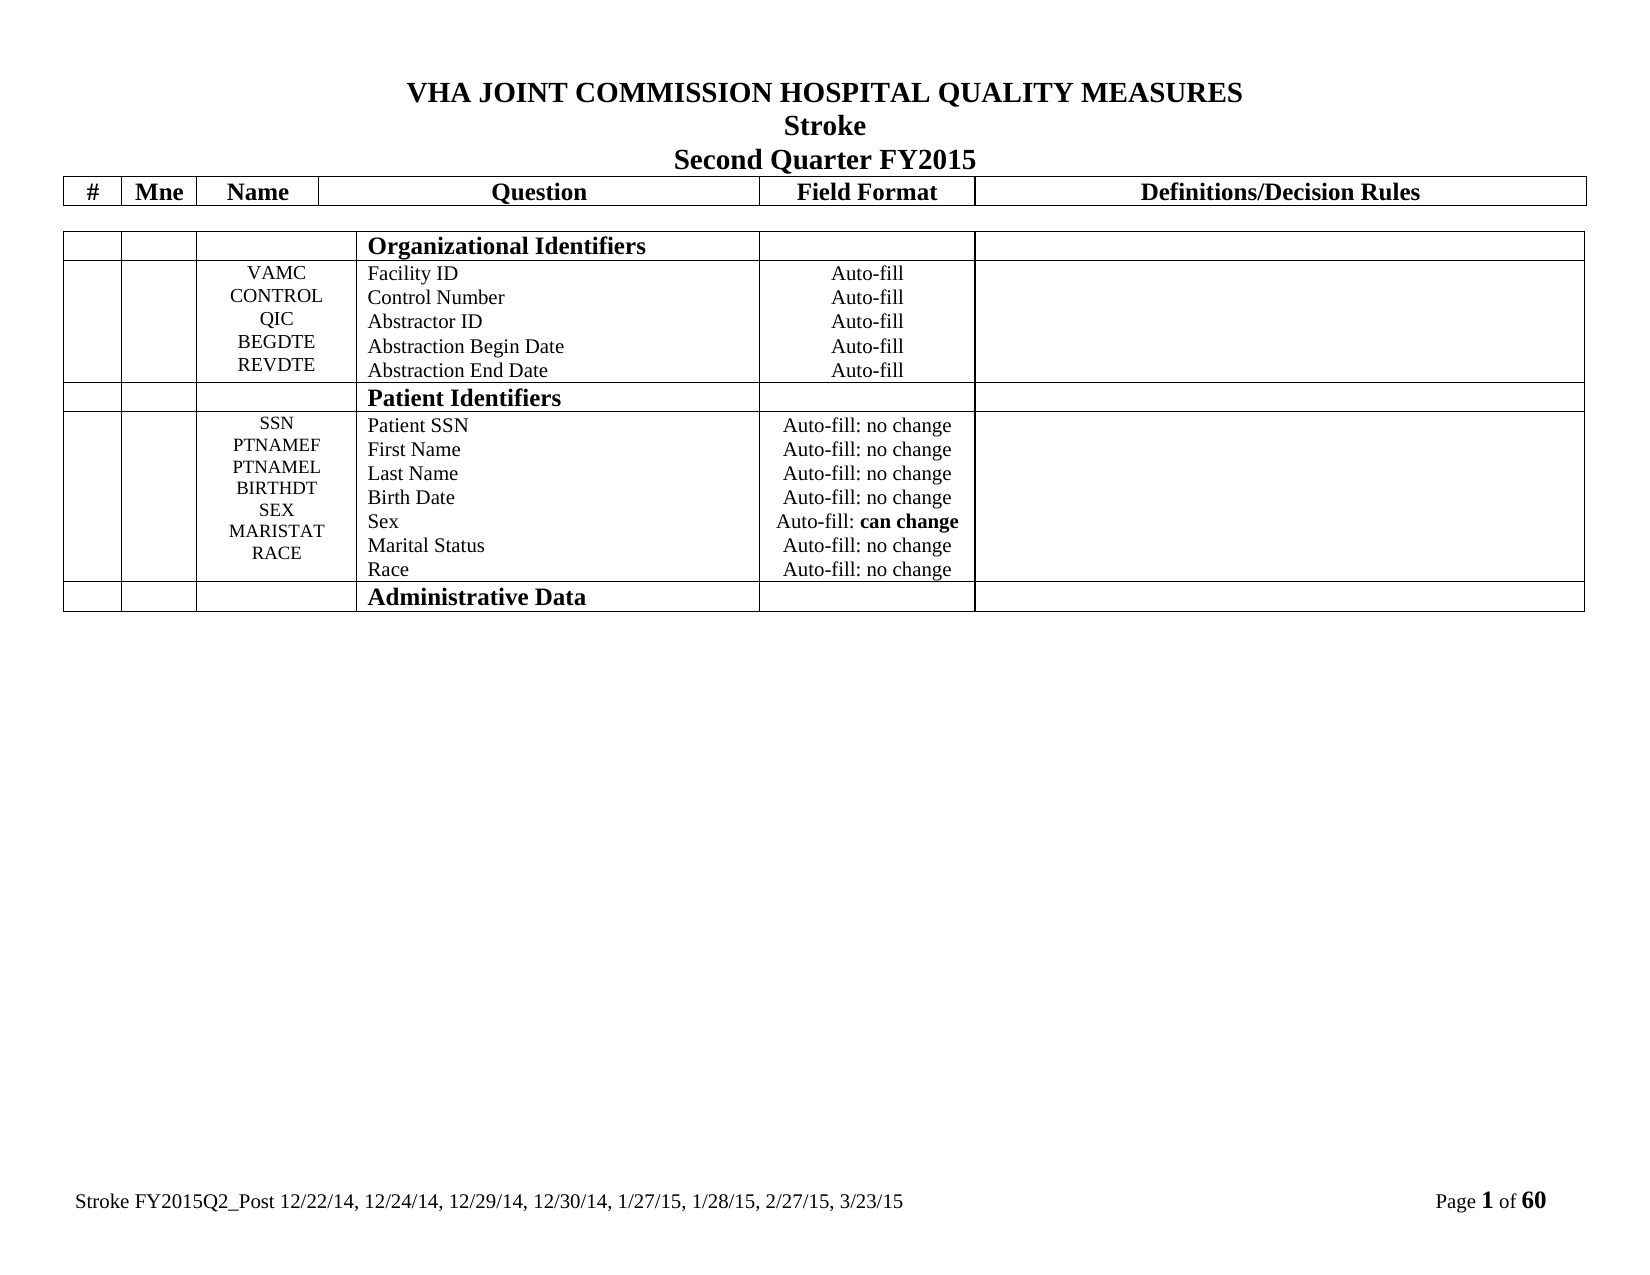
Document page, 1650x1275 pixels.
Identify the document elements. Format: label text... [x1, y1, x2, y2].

table_cell [122, 261, 196, 382]
table_cell Auto-fill: no change Auto-fill: no change Auto-fill: no change Auto-fill: no change Auto-fill: can change Auto-fill: no change Auto-fill: no change [760, 412, 974, 581]
table_cell [976, 383, 1584, 411]
table_header Organizational Identifiers [357, 232, 759, 260]
table_header [197, 232, 356, 260]
table_header [64, 232, 121, 260]
table_cell Facility ID Control Number Abstractor ID Abstraction Begin Date Abstraction End Date [357, 261, 759, 382]
table_cell VAMC CONTROL QIC BEGDTE REVDTE [197, 261, 356, 382]
table_cell [197, 582, 356, 611]
table_cell [122, 582, 196, 611]
table_cell [976, 261, 1584, 382]
table_header [122, 232, 196, 260]
table_cell [122, 412, 196, 581]
table_cell [64, 582, 121, 611]
table_cell [64, 383, 121, 411]
table_cell Patient SSN First Name Last Name Birth Date Sex Marital Status Race [357, 412, 759, 581]
table_cell SSN PTNAMEF PTNAMEL BIRTHDT SEX MARISTAT RACE [197, 412, 356, 581]
table_cell [64, 412, 121, 581]
table_cell [122, 383, 196, 411]
table_cell Administrative Data [357, 582, 759, 611]
table_header [760, 232, 974, 260]
table_cell [976, 582, 1584, 611]
table_cell [197, 383, 356, 411]
table_cell Auto-fill Auto-fill Auto-fill Auto-fill Auto-fill [760, 261, 974, 382]
table_cell [64, 261, 121, 382]
table_cell [760, 582, 974, 611]
table_cell [760, 383, 974, 411]
table_cell [976, 412, 1584, 581]
table_cell Patient Identifiers [357, 383, 759, 411]
table_header [976, 232, 1584, 260]
